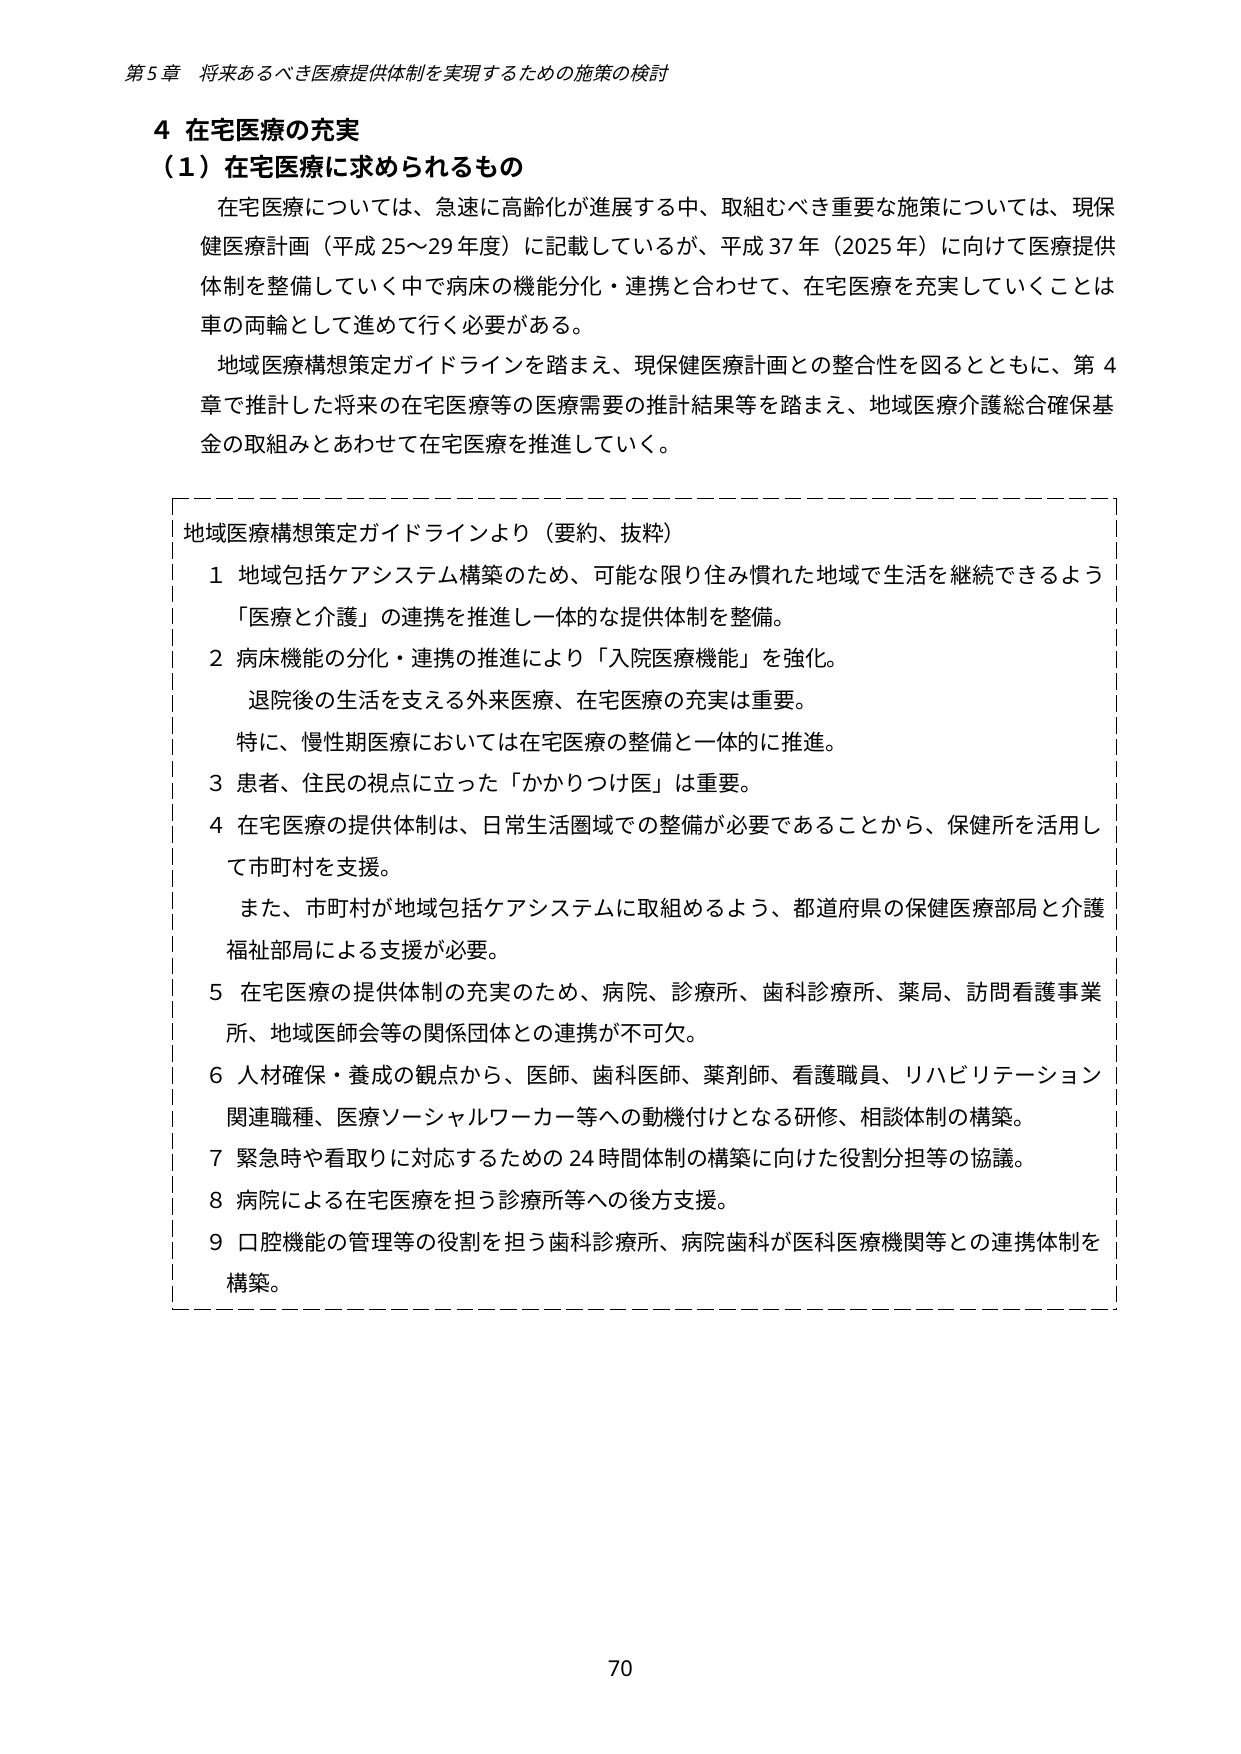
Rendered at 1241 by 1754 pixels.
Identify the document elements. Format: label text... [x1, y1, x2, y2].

text ４ 在宅医療の充実 [124, 106, 1116, 148]
text （１）在宅医療に求められるもの [124, 148, 1116, 183]
text 在宅医療については、急速に高齢化が進展する中、取組むべき重要な施策については、現保健医療計画（平成25～29年度）に記載しているが、平成37年（2025年）に向けて医療提供体制を整備していく中で病床の機能分化・連携と合わせて、在宅医療を充実していくことは車の両輪として進めて行く必要がある。 [168, 183, 1116, 342]
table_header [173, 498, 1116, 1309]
text 地域医療構想策定ガイドラインを踏まえ、現保健医療計画との整合性を図るとともに、第4章で推計した将来の在宅医療等の医療需要の推計結果等を踏まえ、地域医療介護総合確保基金の取組みとあわせて在宅医療を推進していく。 [168, 342, 1116, 461]
